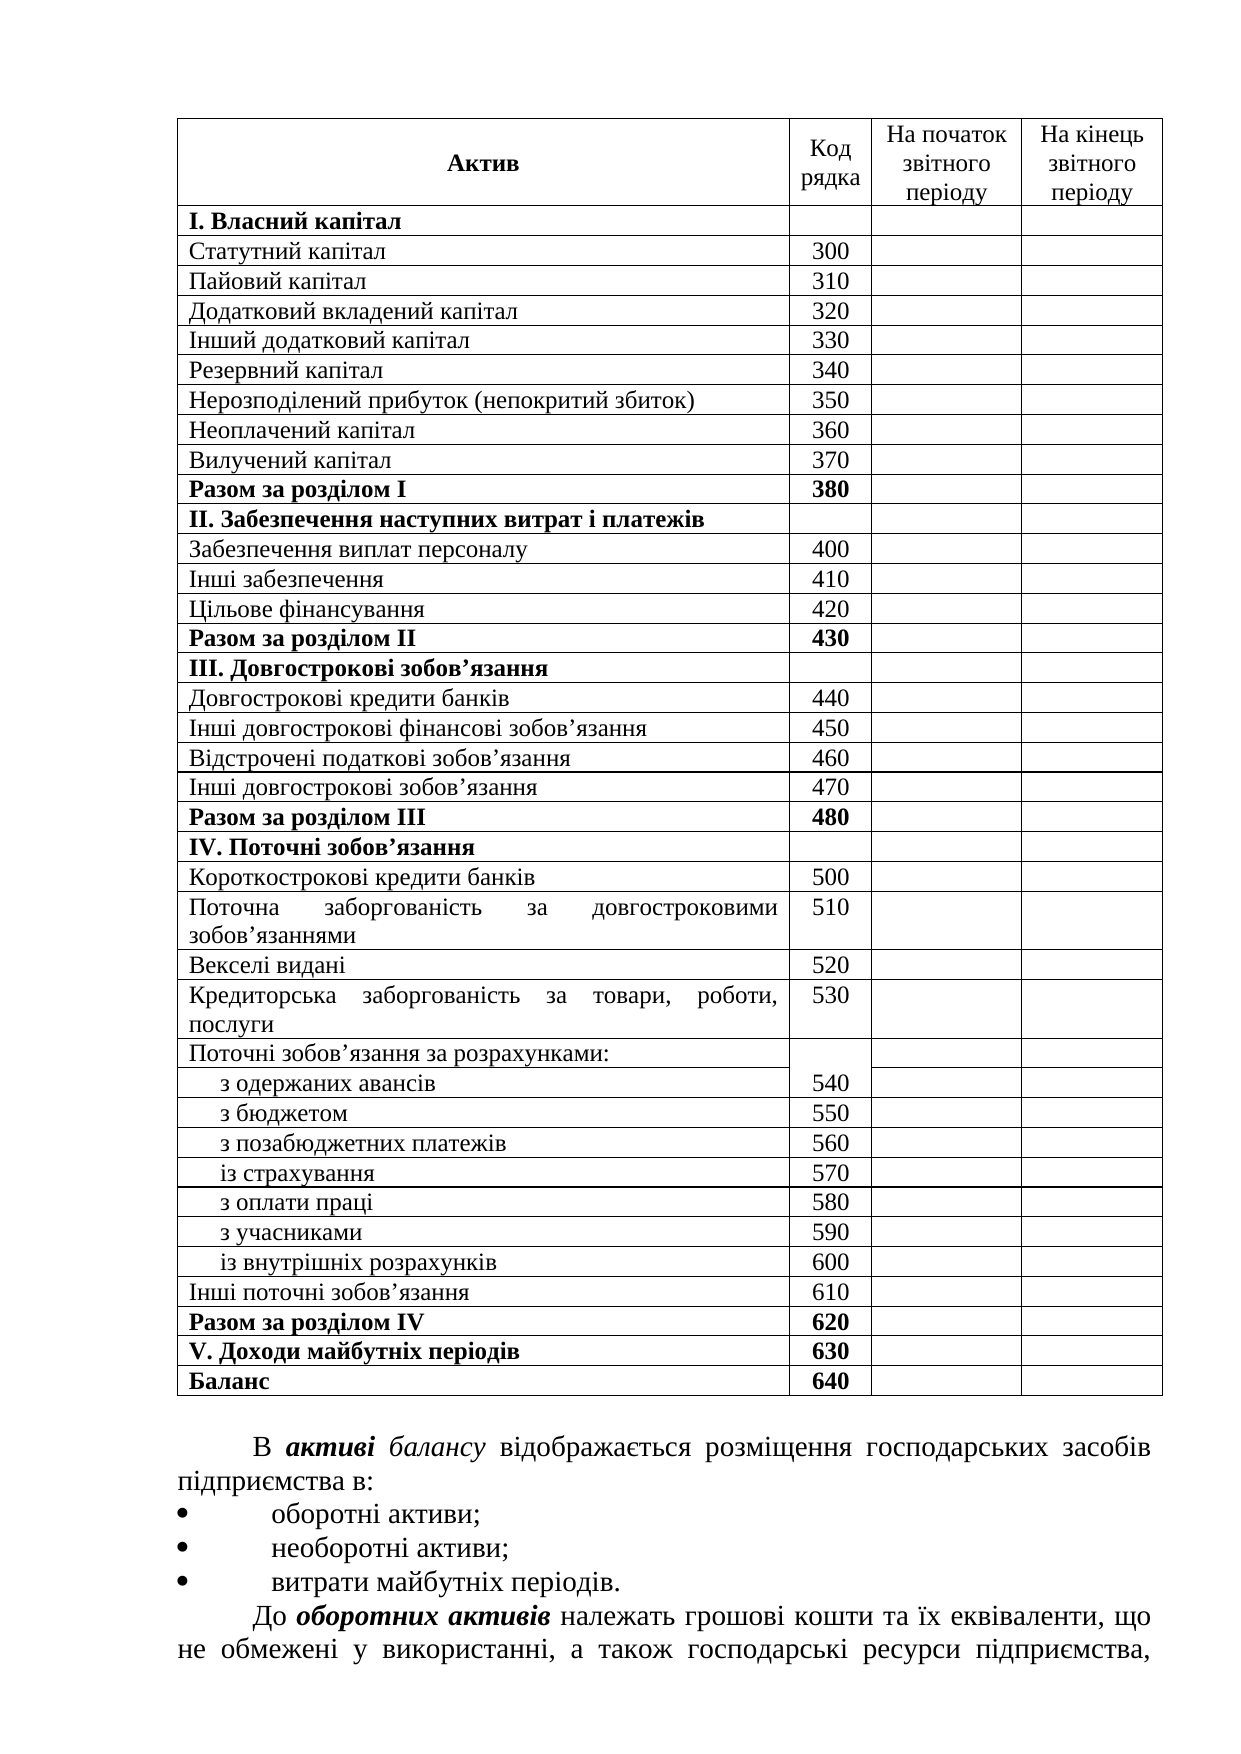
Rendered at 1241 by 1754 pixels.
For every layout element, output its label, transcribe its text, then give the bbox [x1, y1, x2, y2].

table_cell ІІІ. Довгострокові зобов’язання [178, 653, 789, 682]
table_cell [1022, 624, 1162, 652]
table_cell 470 [790, 773, 871, 801]
table_cell 480 [790, 802, 871, 831]
table_cell із внутрішніх розрахунків [178, 1247, 789, 1276]
table_cell 420 [790, 594, 871, 622]
table_cell [1022, 206, 1162, 235]
table_cell [1022, 802, 1162, 831]
table_cell [1022, 1217, 1162, 1246]
table_cell [872, 296, 1021, 324]
table_cell [872, 1217, 1021, 1246]
table_cell [1022, 832, 1162, 861]
table_cell [872, 1247, 1021, 1276]
table_cell [872, 892, 1021, 949]
table_cell Разом за розділом І [178, 475, 789, 503]
table_cell [1022, 1307, 1162, 1335]
table_cell [1022, 504, 1162, 533]
table_cell [872, 206, 1021, 235]
table_cell [872, 802, 1021, 831]
table_cell [1022, 326, 1162, 354]
table_header На кінець звітного періоду [1022, 119, 1162, 205]
table_cell 300 [790, 236, 871, 265]
table_cell Резервний капітал [178, 355, 789, 384]
table_cell Пайовий капітал [178, 266, 789, 295]
table_cell [1022, 980, 1162, 1037]
table_cell Короткострокові кредити банків [178, 862, 789, 891]
table_cell 360 [790, 415, 871, 444]
table_cell Поточні зобов’язання за розрахунками: [178, 1039, 789, 1067]
table_cell з одержаних авансів [178, 1068, 789, 1097]
table_cell [1022, 296, 1162, 324]
table_cell 350 [790, 385, 871, 414]
table_cell [1022, 1039, 1162, 1067]
table_cell [872, 415, 1021, 444]
table_cell Додатковий вкладений капітал [178, 296, 789, 324]
table_cell [872, 713, 1021, 742]
table_cell 340 [790, 355, 871, 384]
table_cell 540 [790, 1039, 871, 1097]
table_cell Разом за розділом ІІ [178, 624, 789, 652]
table_cell з оплати праці [178, 1188, 789, 1216]
table_cell Вилучений капітал [178, 445, 789, 473]
table_cell 500 [790, 862, 871, 891]
table_header На початок звітного періоду [872, 119, 1021, 205]
table_cell Неоплачений капітал [178, 415, 789, 444]
table_cell [790, 504, 871, 533]
table_cell [872, 236, 1021, 265]
table_cell [872, 326, 1021, 354]
table_cell 580 [790, 1188, 871, 1216]
list необоротні активи; [177, 1530, 1152, 1564]
table_cell Векселі видані [178, 950, 789, 979]
table_cell [872, 980, 1021, 1037]
table_cell ІV. Поточні зобов’язання [178, 832, 789, 861]
table_cell Разом за розділом ІІІ [178, 802, 789, 831]
table_cell з позабюджетних платежів [178, 1128, 789, 1157]
table_cell 610 [790, 1277, 871, 1306]
table_cell [790, 653, 871, 682]
table_cell [1022, 385, 1162, 414]
table_cell [872, 950, 1021, 979]
table_cell [1022, 950, 1162, 979]
table_cell [1022, 445, 1162, 473]
table_cell [1022, 683, 1162, 712]
table_cell [872, 773, 1021, 801]
table_cell [872, 1098, 1021, 1127]
table_cell [872, 564, 1021, 593]
table_cell [790, 832, 871, 861]
table_cell [872, 743, 1021, 771]
table_cell [1022, 773, 1162, 801]
table_cell 590 [790, 1217, 871, 1246]
table_cell [1022, 475, 1162, 503]
table_cell 560 [790, 1128, 871, 1157]
table_cell 620 [790, 1307, 871, 1335]
table_cell з учасниками [178, 1217, 789, 1246]
table_cell [872, 1158, 1021, 1186]
table_cell [872, 1039, 1021, 1067]
table_cell 380 [790, 475, 871, 503]
list витрати майбутніх періодів. [177, 1564, 1152, 1598]
table_cell 510 [790, 892, 871, 949]
table_cell [872, 1277, 1021, 1306]
table_cell [872, 832, 1021, 861]
table_cell Інші забезпечення [178, 564, 789, 593]
table_cell 310 [790, 266, 871, 295]
table_cell Нерозподілений прибуток (непокритий збиток) [178, 385, 789, 414]
table_cell [872, 1336, 1021, 1365]
table_cell Інші довгострокові фінансові зобов’язання [178, 713, 789, 742]
table_cell [1022, 415, 1162, 444]
table_header Код рядка [790, 119, 871, 205]
table_cell 530 [790, 980, 871, 1037]
table_cell [872, 683, 1021, 712]
table_cell [872, 862, 1021, 891]
table_cell Разом за розділом ІV [178, 1307, 789, 1335]
table_header Актив [178, 119, 789, 205]
table_cell І. Власний капітал [178, 206, 789, 235]
table_cell [872, 624, 1021, 652]
table_cell [872, 1307, 1021, 1335]
table_cell [1022, 653, 1162, 682]
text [177, 1598, 1152, 1665]
table_cell 370 [790, 445, 871, 473]
table_cell Кредиторська заборгованість за товари, роботи, послуги [178, 980, 789, 1037]
table_cell [1022, 355, 1162, 384]
table_cell [1022, 1128, 1162, 1157]
table_cell Довгострокові кредити банків [178, 683, 789, 712]
table_cell [872, 1128, 1021, 1157]
list оборотні активи; [177, 1497, 1152, 1530]
table_cell [872, 1068, 1021, 1097]
table_cell 630 [790, 1336, 871, 1365]
table_cell [872, 594, 1021, 622]
table_cell [1022, 1098, 1162, 1127]
table_cell 450 [790, 713, 871, 742]
table_cell [872, 1366, 1021, 1395]
table_cell [1022, 1277, 1162, 1306]
table_cell 330 [790, 326, 871, 354]
table_cell [872, 534, 1021, 563]
table_cell Відстрочені податкові зобов’язання [178, 743, 789, 771]
table_cell [872, 1188, 1021, 1216]
table_cell Інший додатковий капітал [178, 326, 789, 354]
table_cell 640 [790, 1366, 871, 1395]
table_cell 440 [790, 683, 871, 712]
table_cell із страхування [178, 1158, 789, 1186]
table_cell [1022, 266, 1162, 295]
table_cell [1022, 862, 1162, 891]
table_cell [872, 504, 1021, 533]
table_cell [1022, 1188, 1162, 1216]
table_cell 320 [790, 296, 871, 324]
table_cell Інші довгострокові зобов’язання [178, 773, 789, 801]
table_cell Поточна заборгованість за довгостроковими зобов’язаннями [178, 892, 789, 949]
table_cell 520 [790, 950, 871, 979]
table_cell [872, 385, 1021, 414]
table_cell Баланс [178, 1366, 789, 1395]
table_cell [1022, 236, 1162, 265]
table_cell [1022, 1158, 1162, 1186]
table_cell 570 [790, 1158, 871, 1186]
table_cell 400 [790, 534, 871, 563]
table_cell Інші поточні зобов’язання [178, 1277, 789, 1306]
table_cell [1022, 713, 1162, 742]
table_cell [1022, 1068, 1162, 1097]
table_cell [790, 206, 871, 235]
table_cell [872, 266, 1021, 295]
table_cell 430 [790, 624, 871, 652]
table_cell [872, 445, 1021, 473]
table_cell ІІ. Забезпечення наступних витрат і платежів [178, 504, 789, 533]
table_cell [1022, 564, 1162, 593]
table_cell [1022, 1336, 1162, 1365]
table_cell [1022, 1247, 1162, 1276]
table_cell V. Доходи майбутніх періодів [178, 1336, 789, 1365]
table_cell Забезпечення виплат персоналу [178, 534, 789, 563]
table_cell Статутний капітал [178, 236, 789, 265]
table_cell 600 [790, 1247, 871, 1276]
table_cell [1022, 594, 1162, 622]
text В активі балансу відображається розміщення господарських засобів підприємства в: [177, 1429, 1152, 1497]
table_cell Цільове фінансування [178, 594, 789, 622]
table_cell [872, 475, 1021, 503]
table_cell [872, 653, 1021, 682]
table_cell [1022, 743, 1162, 771]
table_cell [1022, 534, 1162, 563]
table_cell 410 [790, 564, 871, 593]
table_cell 550 [790, 1098, 871, 1127]
table_cell 460 [790, 743, 871, 771]
table_cell [872, 355, 1021, 384]
table_cell з бюджетом [178, 1098, 789, 1127]
table_cell [1022, 892, 1162, 949]
table_cell [1022, 1366, 1162, 1395]
